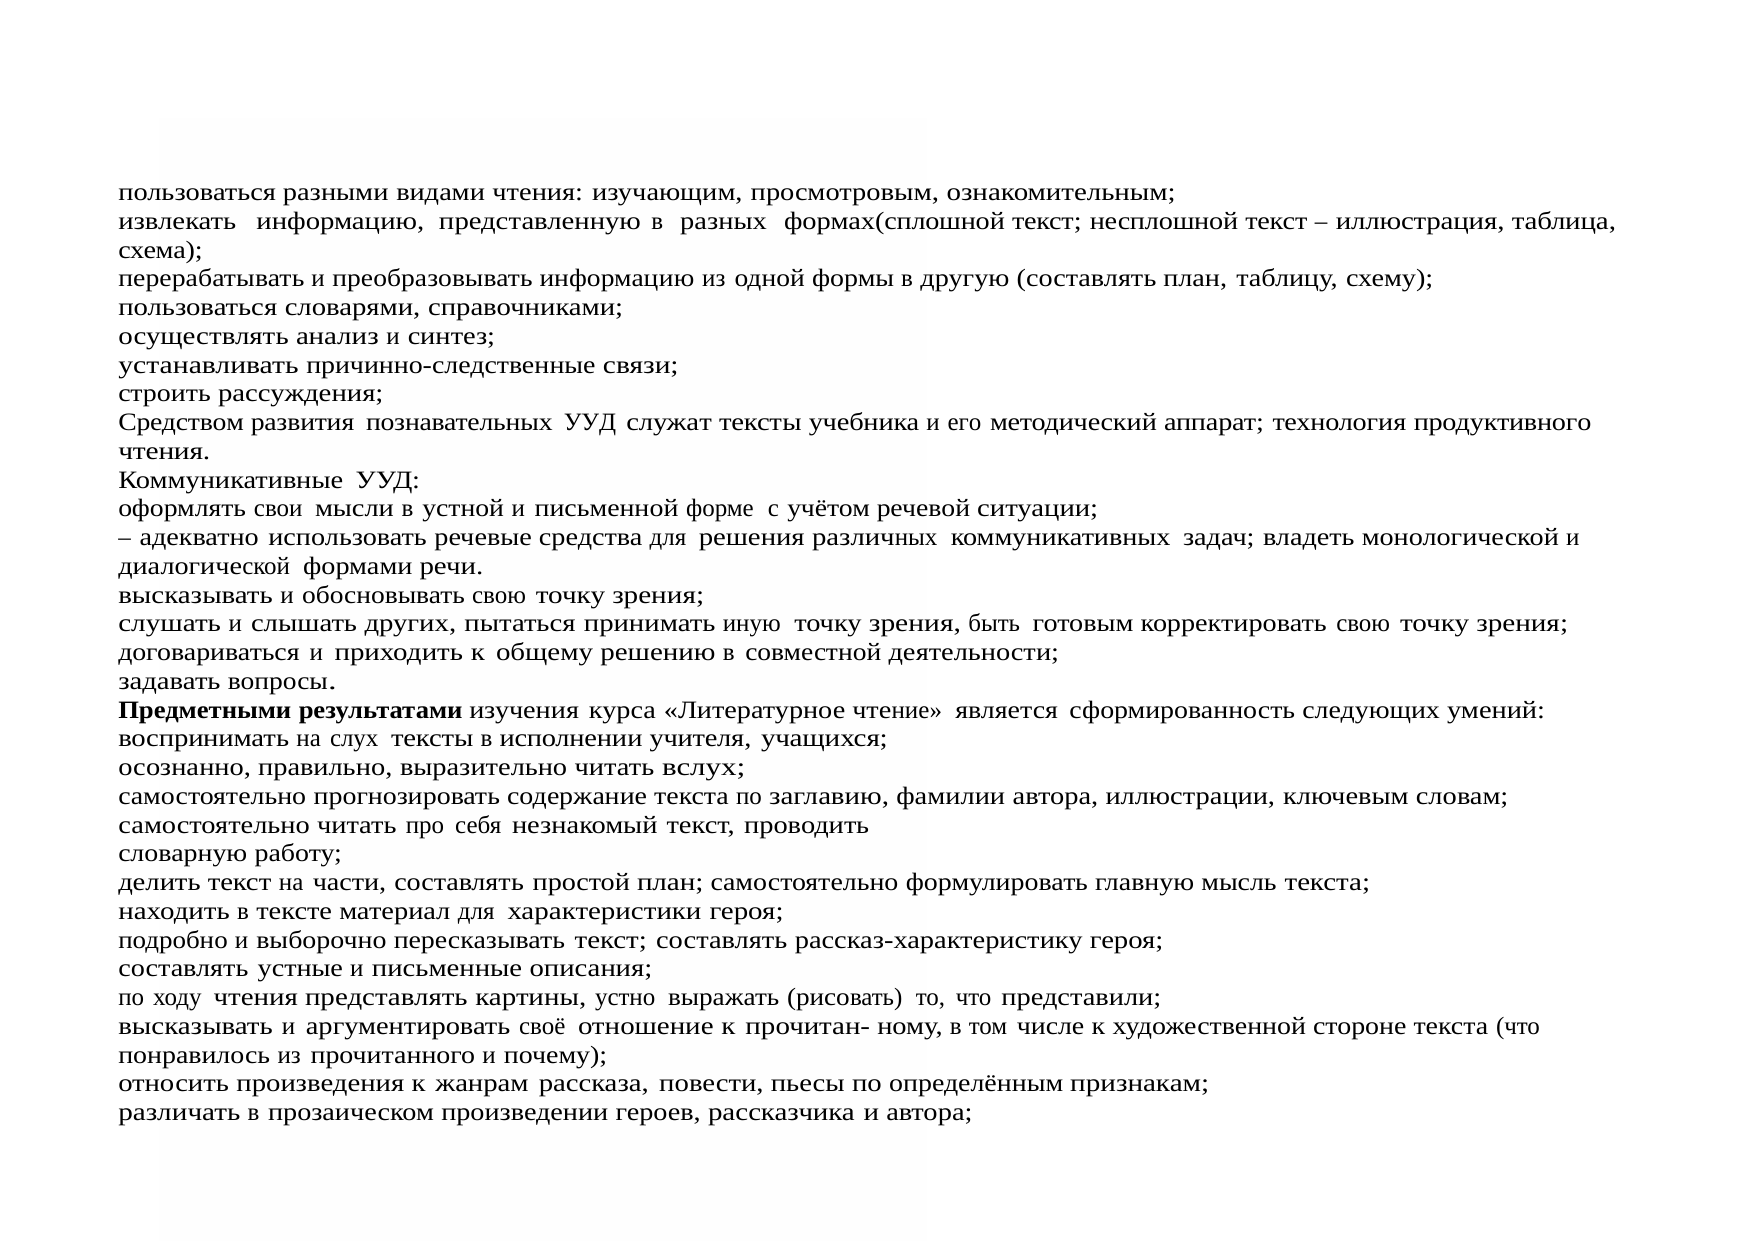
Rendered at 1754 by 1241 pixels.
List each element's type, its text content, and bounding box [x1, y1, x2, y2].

text Предметными результатами изучения курса «Литературное чтение» является сформированность следующих умений: воспринимать на слух тексты в исполнении учителя, учащихся; [118, 695, 1636, 752]
text делить текст на части, составлять простой план; самостоятельно формулировать главную мысль текста; [118, 867, 1636, 896]
text словарную работу; [118, 838, 1636, 867]
text Коммуникативные УУД: [118, 465, 1636, 493]
text высказывать и аргументировать своё отношение к прочитан- ному, в том числе к художественной стороне текста (что понравилось из прочитанного и почему); [118, 1011, 1636, 1068]
text осознанно, правильно, выразительно читать вслух; [118, 752, 1636, 781]
text строить рассуждения; [118, 378, 1636, 407]
text находить в тексте материал для характеристики героя; [118, 896, 1636, 925]
text задавать вопросы. [118, 666, 1636, 695]
text пользоваться словарями, справочниками; [118, 292, 1636, 321]
text по ходу чтения представлять картины, устно выражать (рисовать) то, что представили; [118, 982, 1636, 1011]
text – адекватно использовать речевые средства для решения различных коммуникативных задач; владеть монологической и диалогической формами речи. [118, 522, 1636, 580]
text относить произведения к жанрам рассказа, повести, пьесы по определённым признакам; [118, 1068, 1636, 1097]
text осуществлять анализ и синтез; [118, 321, 1636, 350]
text извлекать информацию, представленную в разных формах(сплошной текст; несплошной текст – иллюстрация, таблица, схема); [118, 206, 1636, 263]
text Средством развития познавательных УУД служат тексты учебника и его методический аппарат; технология продуктивного чтения. [118, 407, 1636, 465]
text оформлять свои мысли в устной и письменной форме с учётом речевой ситуации; [118, 493, 1636, 522]
text устанавливать причинно-следственные связи; [118, 350, 1636, 378]
text пользоваться разными видами чтения: изучающим, просмотровым, ознакомительным; [118, 177, 1636, 206]
text высказывать и обосновывать свою точку зрения; [118, 580, 1636, 608]
text подробно и выборочно пересказывать текст; составлять рассказ-характеристику героя; [118, 925, 1636, 953]
text договариваться и приходить к общему решению в совместной деятельности; [118, 637, 1636, 666]
text составлять устные и письменные описания; [118, 953, 1636, 982]
text перерабатывать и преобразовывать информацию из одной формы в другую (составлять план, таблицу, схему); [118, 263, 1636, 292]
text самостоятельно прогнозировать содержание текста по заглавию, фамилии автора, иллюстрации, ключевым словам; [118, 781, 1636, 810]
text различать в прозаическом произведении героев, рассказчика и автора; [118, 1097, 1636, 1126]
text самостоятельно читать про себя незнакомый текст, проводить [118, 810, 1636, 838]
text слушать и слышать других, пытаться принимать иную точку зрения, быть готовым корректировать свою точку зрения; [118, 608, 1636, 637]
